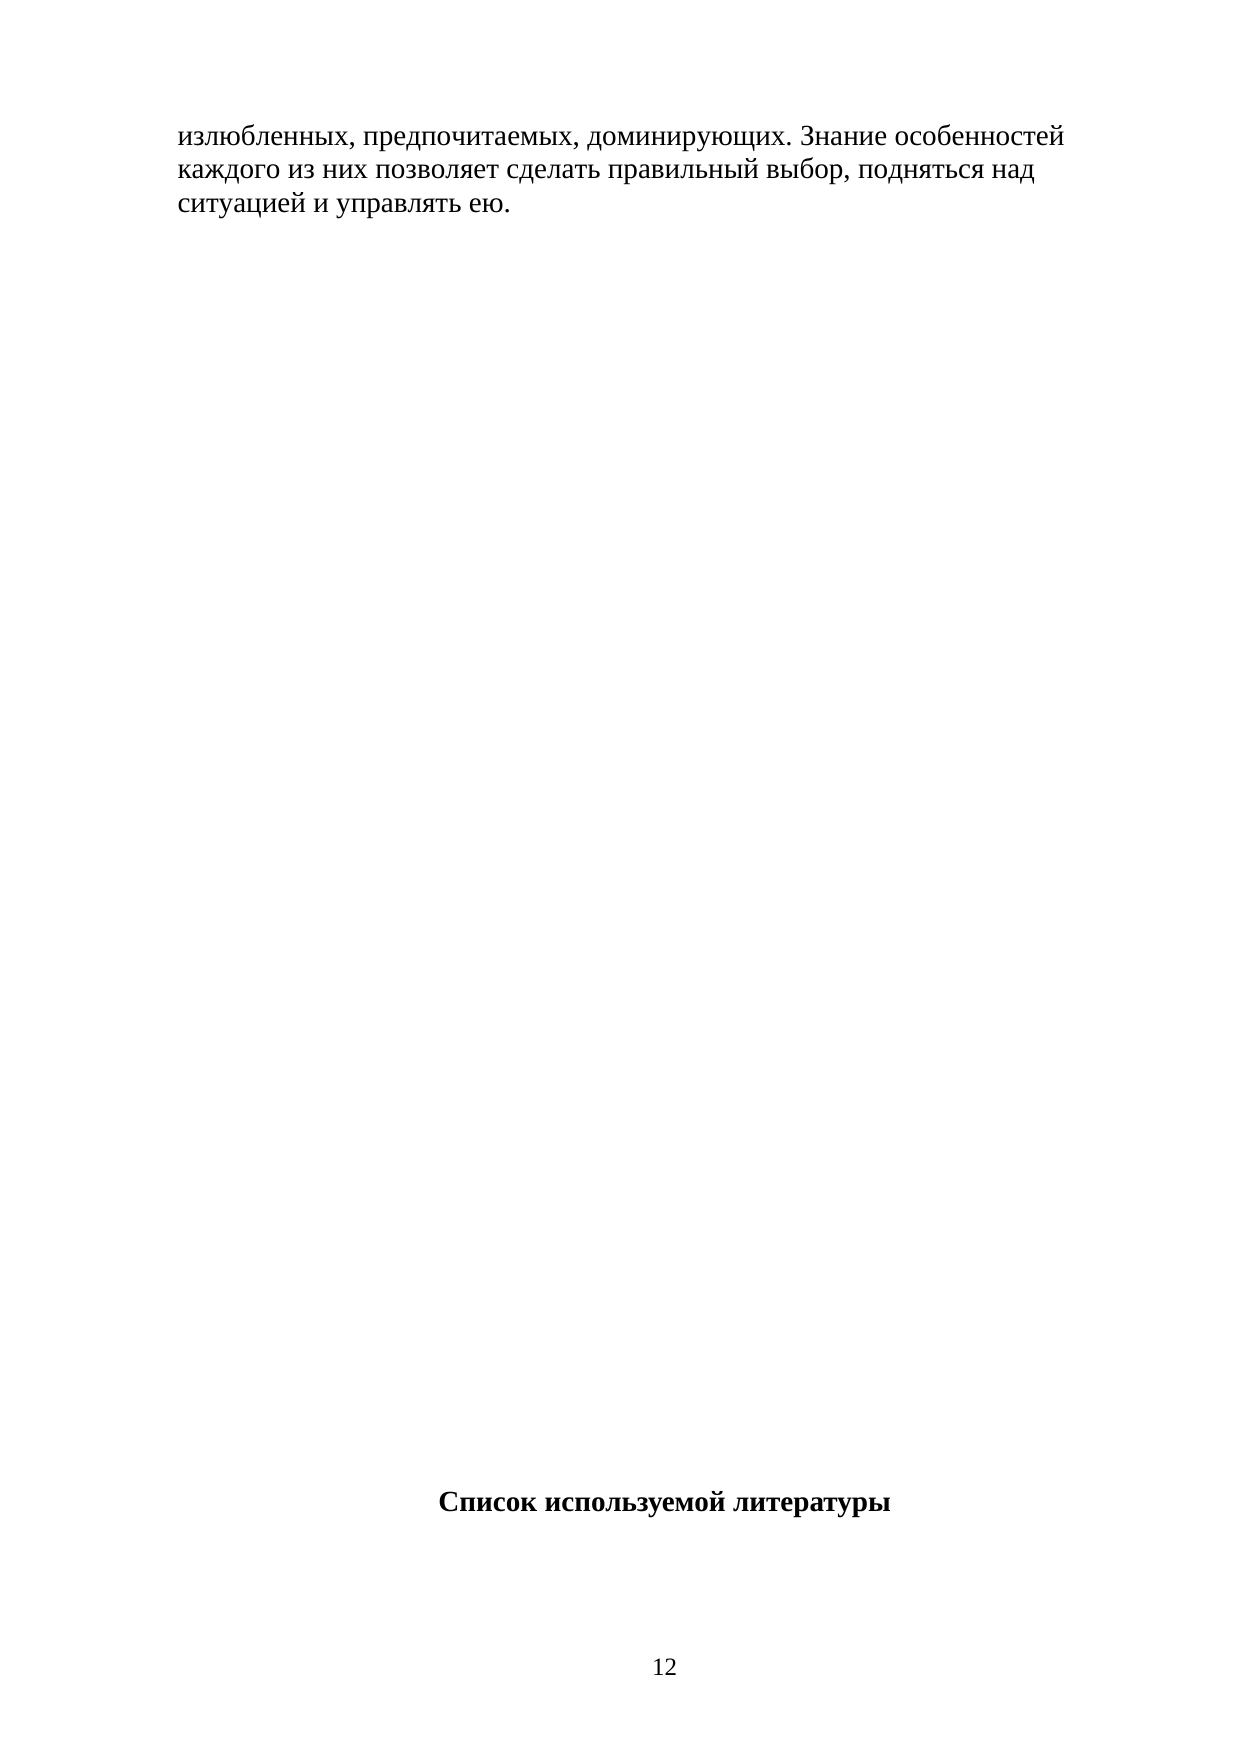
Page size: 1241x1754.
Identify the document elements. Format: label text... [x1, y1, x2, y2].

title Список используемой литературы [177, 1484, 1152, 1517]
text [177, 118, 1152, 219]
